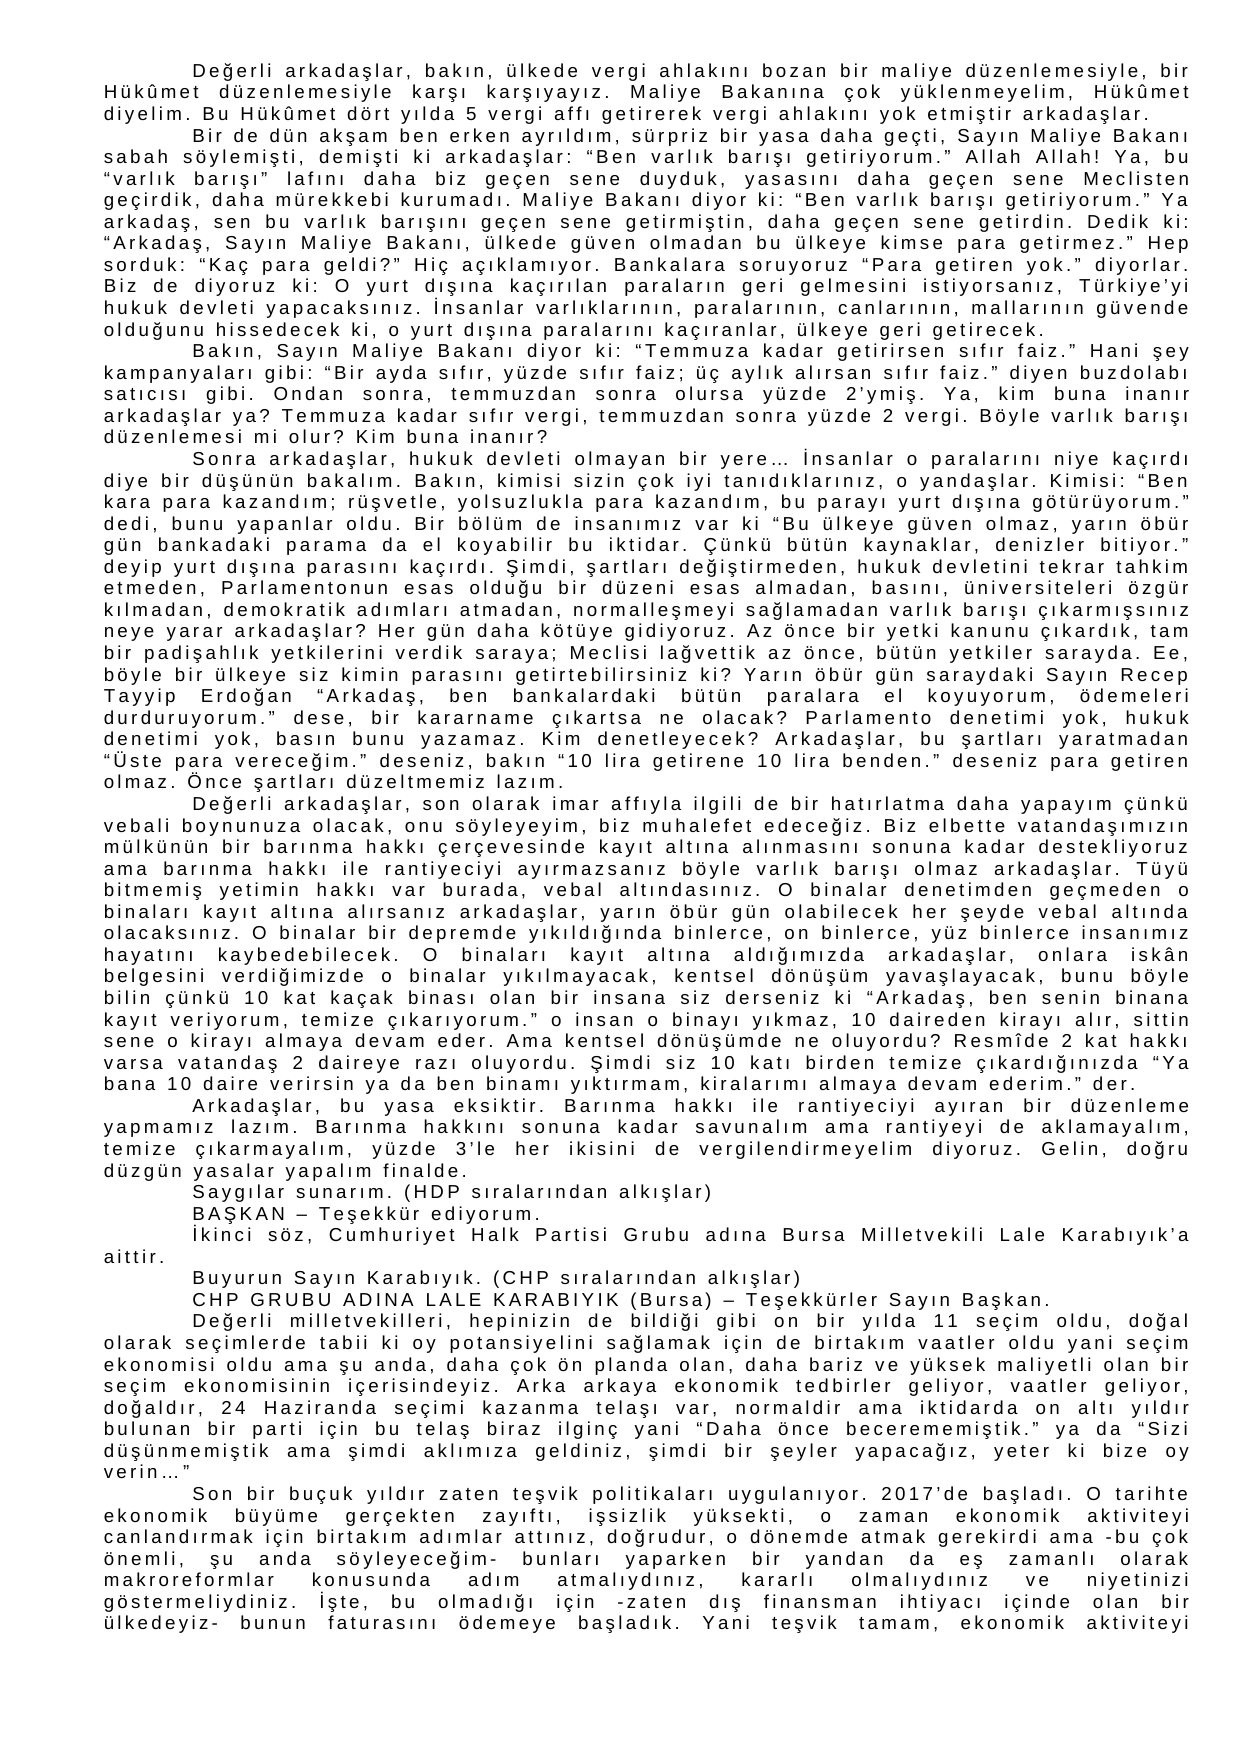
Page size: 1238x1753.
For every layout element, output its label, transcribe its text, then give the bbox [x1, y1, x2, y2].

text İkinci söz, Cumhuriyet Halk Partisi Grubu adına Bursa Milletvekili Lale Karabıyık’a aittir. [103, 1224, 1190, 1267]
text Değerli arkadaşlar, son olarak imar affıyla ilgili de bir hatırlatma daha yapayım çünkü vebali boynunuza olacak, onu söyleyeyim, biz muhalefet edeceğiz. Biz elbette vatandaşımızın mülkünün bir barınma hakkı çerçevesinde kayıt altına alınmasını sonuna kadar destekliyoruz ama barınma hakkı ile rantiyeciyi ayırmazsanız böyle varlık barışı olmaz arkadaşlar. Tüyü bitmemiş yetimin hakkı var burada, vebal altındasınız. O binalar denetimden geçmeden o binaları kayıt altına alırsanız arkadaşlar, yarın öbür gün olabilecek her şeyde vebal altında olacaksınız. O binalar bir depremde yıkıldığında binlerce, on binlerce, yüz binlerce insanımız hayatını kaybedebilecek. O binaları kayıt altına aldığımızda arkadaşlar, onlara iskân belgesini verdiğimizde o binalar yıkılmayacak, kentsel dönüşüm yavaşlayacak, bunu böyle bilin çünkü 10 kat kaçak binası olan bir insana siz derseniz ki “Arkadaş, ben senin binana kayıt veriyorum, temize çıkarıyorum.” o insan o binayı yıkmaz, 10 daireden kirayı alır, sittin sene o kirayı almaya devam eder. Ama kentsel dönüşümde ne oluyordu? Resmîde 2 kat hakkı varsa vatandaş 2 daireye razı oluyordu. Şimdi siz 10 katı birden temize çıkardığınızda “Ya bana 10 daire verirsin ya da ben binamı yıktırmam, kiralarımı almaya devam ederim.” der. [103, 793, 1190, 1095]
text Arkadaşlar, bu yasa eksiktir. Barınma hakkı ile rantiyeciyi ayıran bir düzenleme yapmamız lazım. Barınma hakkını sonuna kadar savunalım ama rantiyeyi de aklamayalım, temize çıkarmayalım, yüzde 3’le her ikisini de vergilendirmeyelim diyoruz. Gelin, doğru düzgün yasalar yapalım finalde. [103, 1095, 1190, 1181]
text Bir de dün akşam ben erken ayrıldım, sürpriz bir yasa daha geçti, Sayın Maliye Bakanı sabah söylemişti, demişti ki arkadaşlar: “Ben varlık barışı getiriyorum.” Allah Allah! Ya, bu “varlık barışı” lafını daha biz geçen sene duyduk, yasasını daha geçen sene Meclisten geçirdik, daha mürekkebi kurumadı. Maliye Bakanı diyor ki: “Ben varlık barışı getiriyorum.” Ya arkadaş, sen bu varlık barışını geçen sene getirmiştin, daha geçen sene getirdin. Dedik ki: “Arkadaş, Sayın Maliye Bakanı, ülkede güven olmadan bu ülkeye kimse para getirmez.” Hep sorduk: “Kaç para geldi?” Hiç açıklamıyor. Bankalara soruyoruz “Para getiren yok.” diyorlar. Biz de diyoruz ki: O yurt dışına kaçırılan paraların geri gelmesini istiyorsanız, Türkiye’yi hukuk devleti yapacaksınız. İnsanlar varlıklarının, paralarının, canlarının, mallarının güvende olduğunu hissedecek ki, o yurt dışına paralarını kaçıranlar, ülkeye geri getirecek. [103, 124, 1190, 340]
text BAŞKAN – Teşekkür ediyorum. [103, 1202, 1190, 1224]
text CHP GRUBU ADINA LALE KARABIYIK (Bursa) – Teşekkürler Sayın Başkan. [103, 1289, 1190, 1310]
text Buyurun Sayın Karabıyık. (CHP sıralarından alkışlar) [103, 1267, 1190, 1289]
text Sonra arkadaşlar, hukuk devleti olmayan bir yere… İnsanlar o paralarını niye kaçırdı diye bir düşünün bakalım. Bakın, kimisi sizin çok iyi tanıdıklarınız, o yandaşlar. Kimisi: “Ben kara para kazandım; rüşvetle, yolsuzlukla para kazandım, bu parayı yurt dışına götürüyorum.” dedi, bunu yapanlar oldu. Bir bölüm de insanımız var ki “Bu ülkeye güven olmaz, yarın öbür gün bankadaki parama da el koyabilir bu iktidar. Çünkü bütün kaynaklar, denizler bitiyor.” deyip yurt dışına parasını kaçırdı. Şimdi, şartları değiştirmeden, hukuk devletini tekrar tahkim etmeden, Parlamentonun esas olduğu bir düzeni esas almadan, basını, üniversiteleri özgür kılmadan, demokratik adımları atmadan, normalleşmeyi sağlamadan varlık barışı çıkarmışsınız neye yarar arkadaşlar? Her gün daha kötüye gidiyoruz. Az önce bir yetki kanunu çıkardık, tam bir padişahlık yetkilerini verdik saraya; Meclisi lağvettik az önce, bütün yetkiler sarayda. Ee, böyle bir ülkeye siz kimin parasını getirtebilirsiniz ki? Yarın öbür gün saraydaki Sayın Recep Tayyip Erdoğan “Arkadaş, ben bankalardaki bütün paralara el koyuyorum, ödemeleri durduruyorum.” dese, bir kararname çıkartsa ne olacak? Parlamento denetimi yok, hukuk denetimi yok, basın bunu yazamaz. Kim denetleyecek? Arkadaşlar, bu şartları yaratmadan “Üste para vereceğim.” deseniz, bakın “10 lira getirene 10 lira benden.” deseniz para getiren olmaz. Önce şartları düzeltmemiz lazım. [103, 448, 1190, 793]
text Saygılar sunarım. (HDP sıralarından alkışlar) [103, 1181, 1190, 1202]
text Değerli milletvekilleri, hepinizin de bildiği gibi on bir yılda 11 seçim oldu, doğal olarak seçimlerde tabii ki oy potansiyelini sağlamak için de birtakım vaatler oldu yani seçim ekonomisi oldu ama şu anda, daha çok ön planda olan, daha bariz ve yüksek maliyetli olan bir seçim ekonomisinin içerisindeyiz. Arka arkaya ekonomik tedbirler geliyor, vaatler geliyor, doğaldır, 24 Haziranda seçimi kazanma telaşı var, normaldir ama iktidarda on altı yıldır bulunan bir parti için bu telaş biraz ilginç yani “Daha önce becerememiştik.” ya da “Sizi düşünmemiştik ama şimdi aklımıza geldiniz, şimdi bir şeyler yapacağız, yeter ki bize oy verin…” [103, 1310, 1190, 1483]
text Bakın, Sayın Maliye Bakanı diyor ki: “Temmuza kadar getirirsen sıfır faiz.” Hani şey kampanyaları gibi: “Bir ayda sıfır, yüzde sıfır faiz; üç aylık alırsan sıfır faiz.” diyen buzdolabı satıcısı gibi. Ondan sonra, temmuzdan sonra olursa yüzde 2’ymiş. Ya, kim buna inanır arkadaşlar ya? Temmuza kadar sıfır vergi, temmuzdan sonra yüzde 2 vergi. Böyle varlık barışı düzenlemesi mi olur? Kim buna inanır? [103, 340, 1190, 448]
text Değerli arkadaşlar, bakın, ülkede vergi ahlakını bozan bir maliye düzenlemesiyle, bir Hükûmet düzenlemesiyle karşı karşıyayız. Maliye Bakanına çok yüklenmeyelim, Hükûmet diyelim. Bu Hükûmet dört yılda 5 vergi affı getirerek vergi ahlakını yok etmiştir arkadaşlar. [103, 60, 1190, 124]
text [103, 1483, 1190, 1634]
